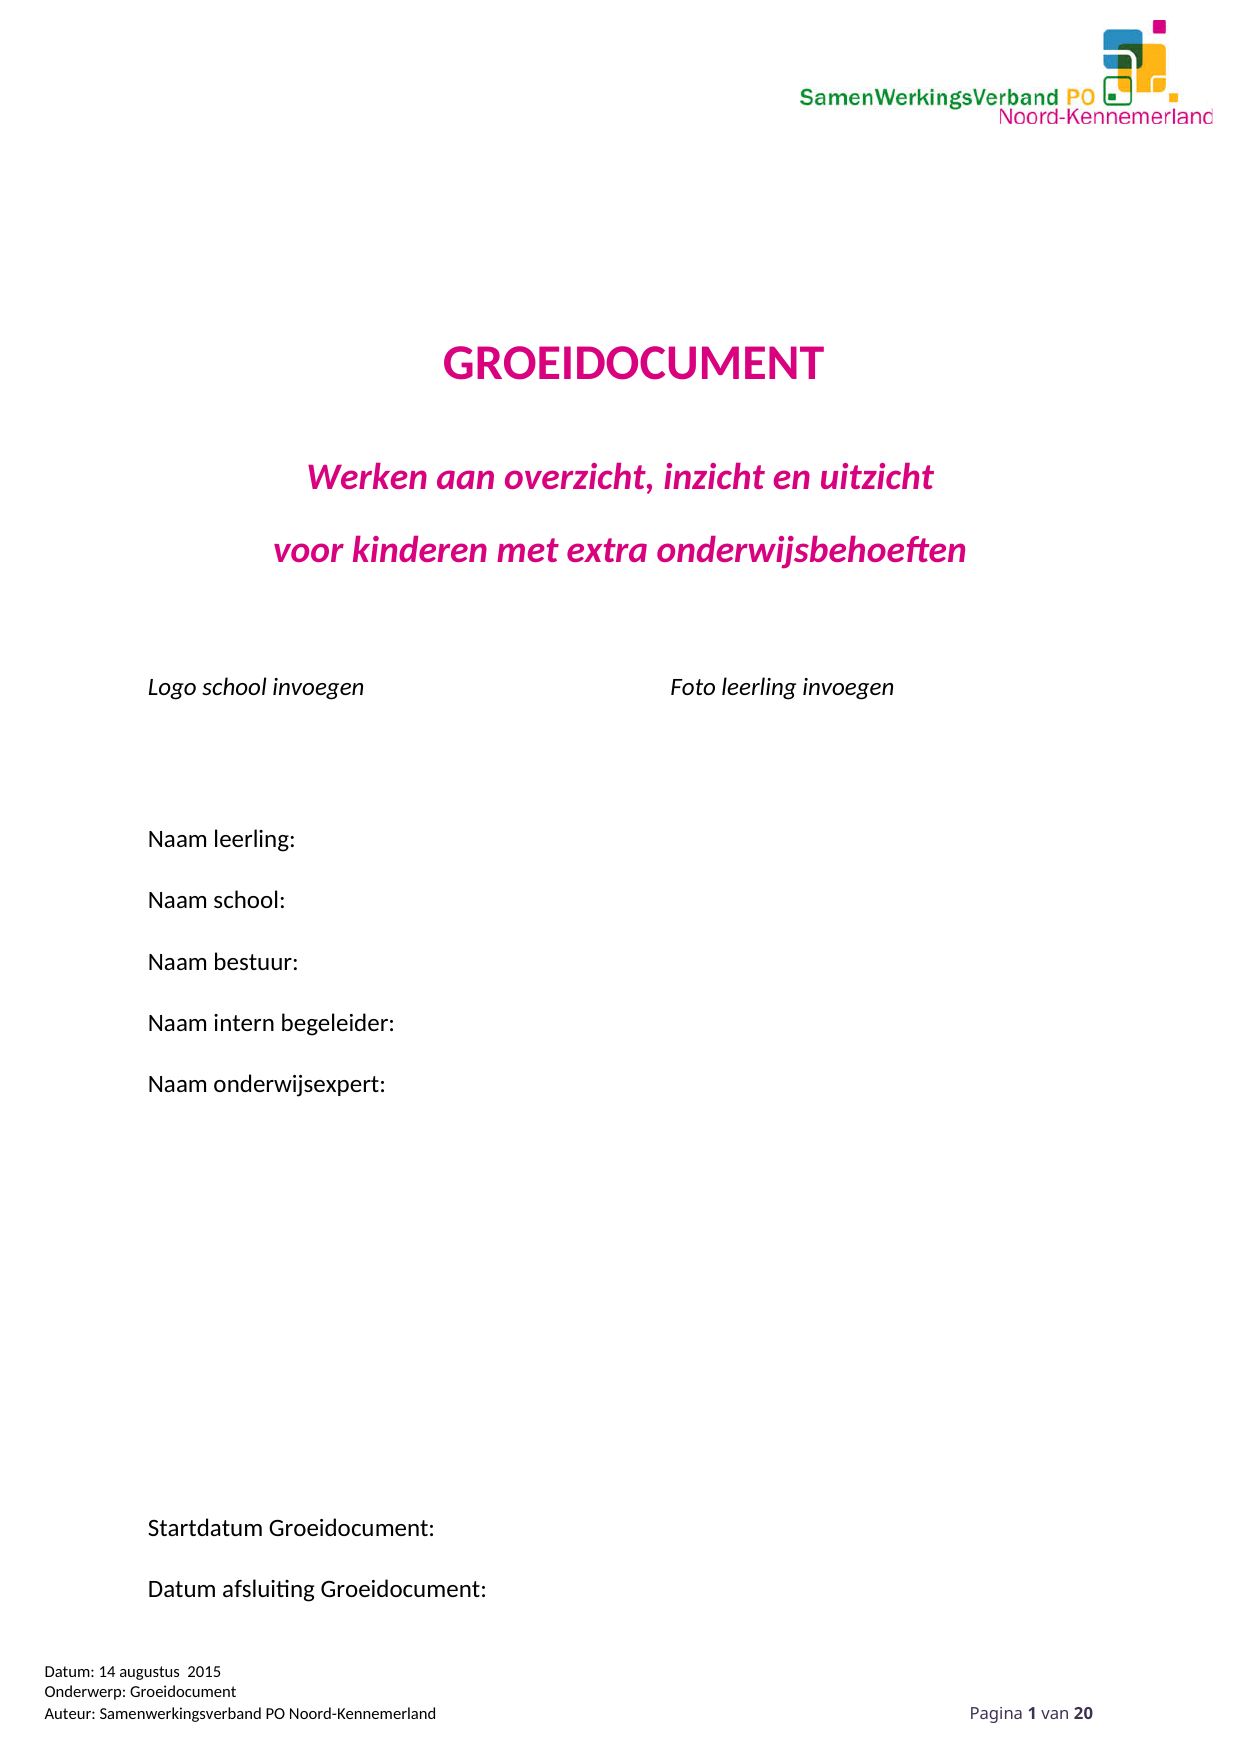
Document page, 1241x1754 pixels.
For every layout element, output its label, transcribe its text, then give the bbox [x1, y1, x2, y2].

text Naam onderwijsexpert: [148, 1068, 1092, 1099]
picture [800, 20, 1213, 124]
text Naam intern begeleider: [148, 1007, 1092, 1038]
text Startdatum Groeidocument: [148, 1512, 1092, 1543]
text Datum afsluiting Groeidocument: [148, 1573, 1092, 1604]
text GROEIDOCUMENT [369, 331, 1092, 392]
text voor kinderen met extra onderwijsbehoeften [148, 526, 1092, 572]
text Naam leerling: [148, 823, 1092, 854]
text Naam school: [148, 884, 1092, 915]
text Logo school invoegen Foto leerling invoegen [148, 671, 1092, 701]
text Naam bestuur: [148, 946, 1092, 976]
text Werken aan overzicht, inzicht en uitzicht [148, 453, 1092, 499]
